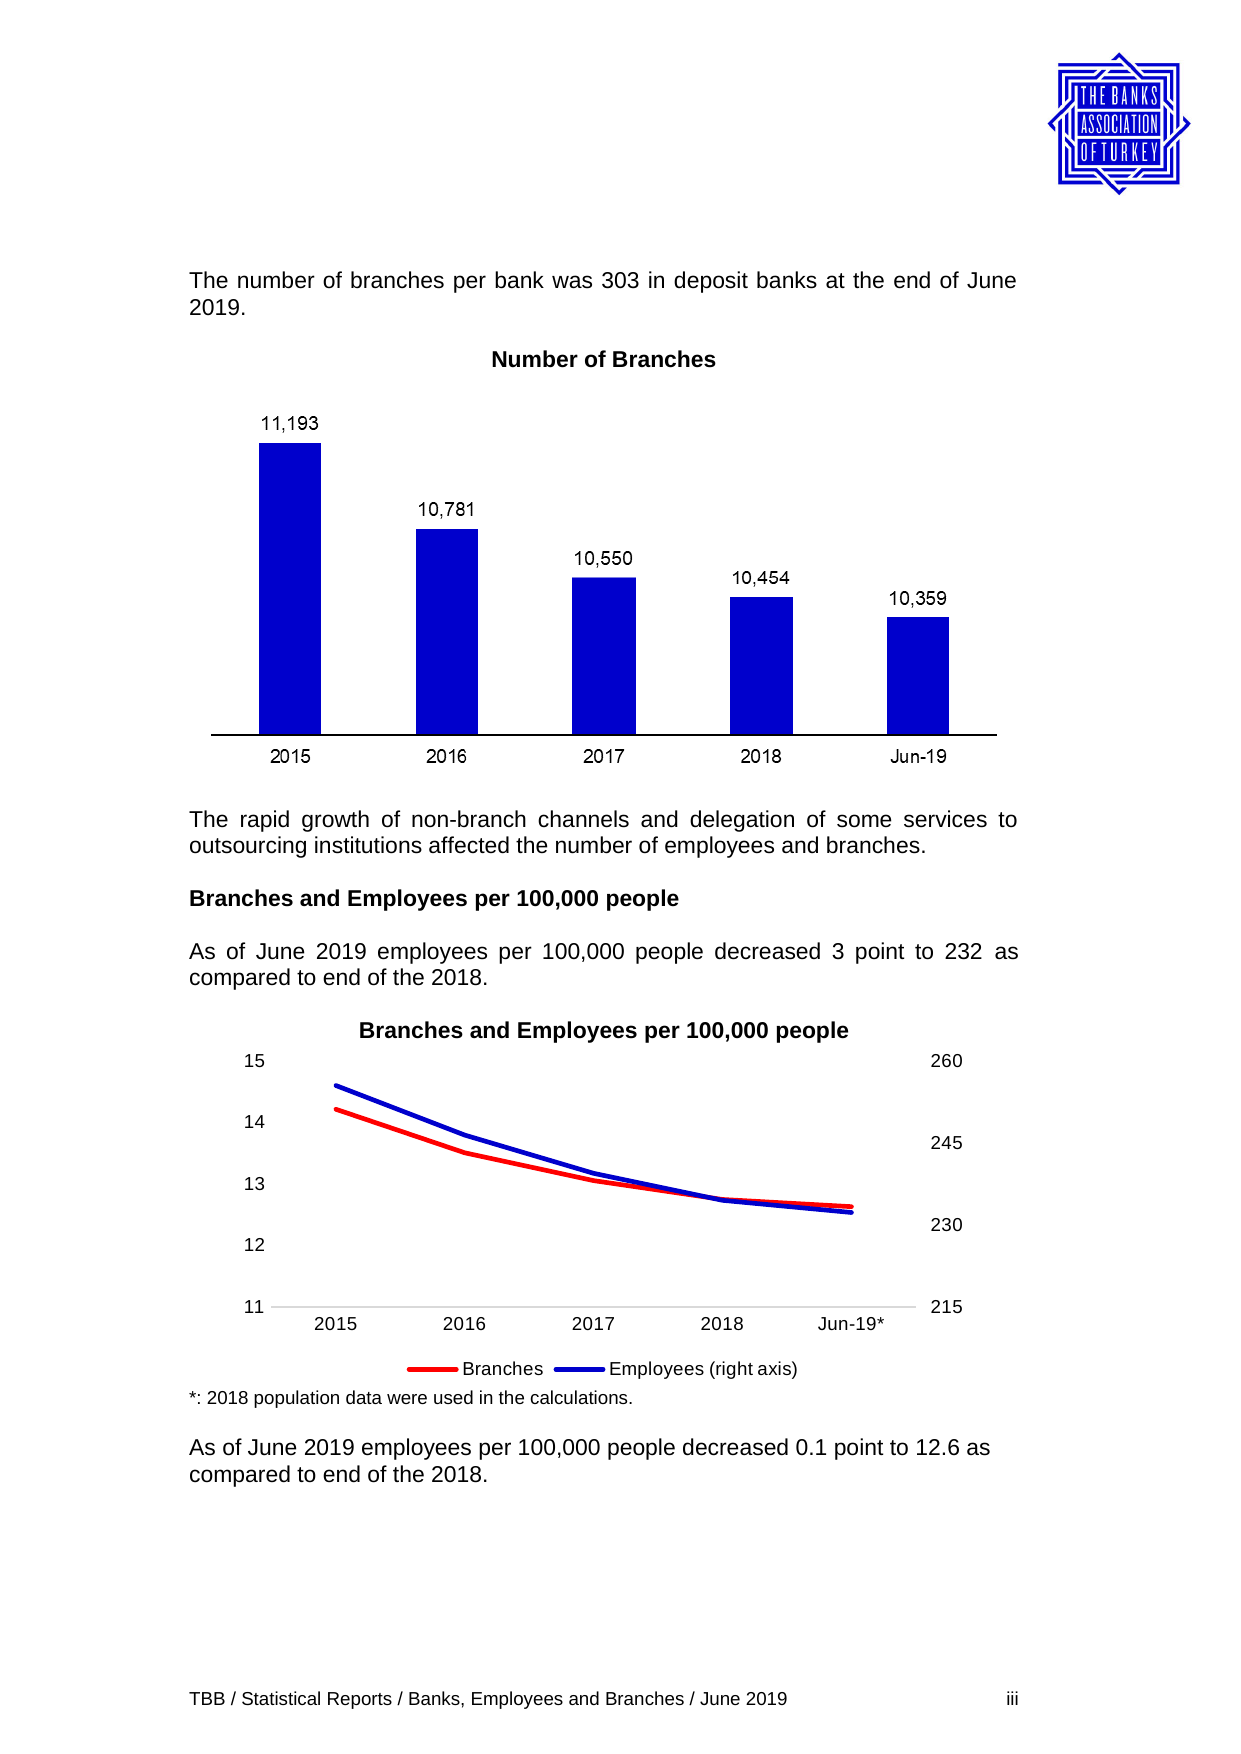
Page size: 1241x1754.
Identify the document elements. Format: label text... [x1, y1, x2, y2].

text Branches and Employees per 100,000 people [189, 885, 1018, 911]
text As of June 2019 employees per 100,000 people decreased 3 point to 232 as compared to end of the 2018. [189, 938, 1018, 991]
picture [1044, 49, 1197, 202]
text The rapid growth of non-branch channels and delegation of some services to outsourcing institutions affected the number of employees and branches. [189, 806, 1018, 859]
text *: 2018 population data were used in the calculations. [189, 1386, 1018, 1408]
subtitle Number of Branches [189, 346, 1018, 373]
text The number of branches per bank was 303 in deposit banks at the end of June 2019. [189, 267, 1018, 320]
text Branches and Employees per 100,000 people [189, 1017, 1018, 1386]
text As of June 2019 employees per 100,000 people decreased 0.1 point to 12.6 as compared to end of the 2018. [189, 1434, 1018, 1487]
picture [188, 376, 1019, 780]
